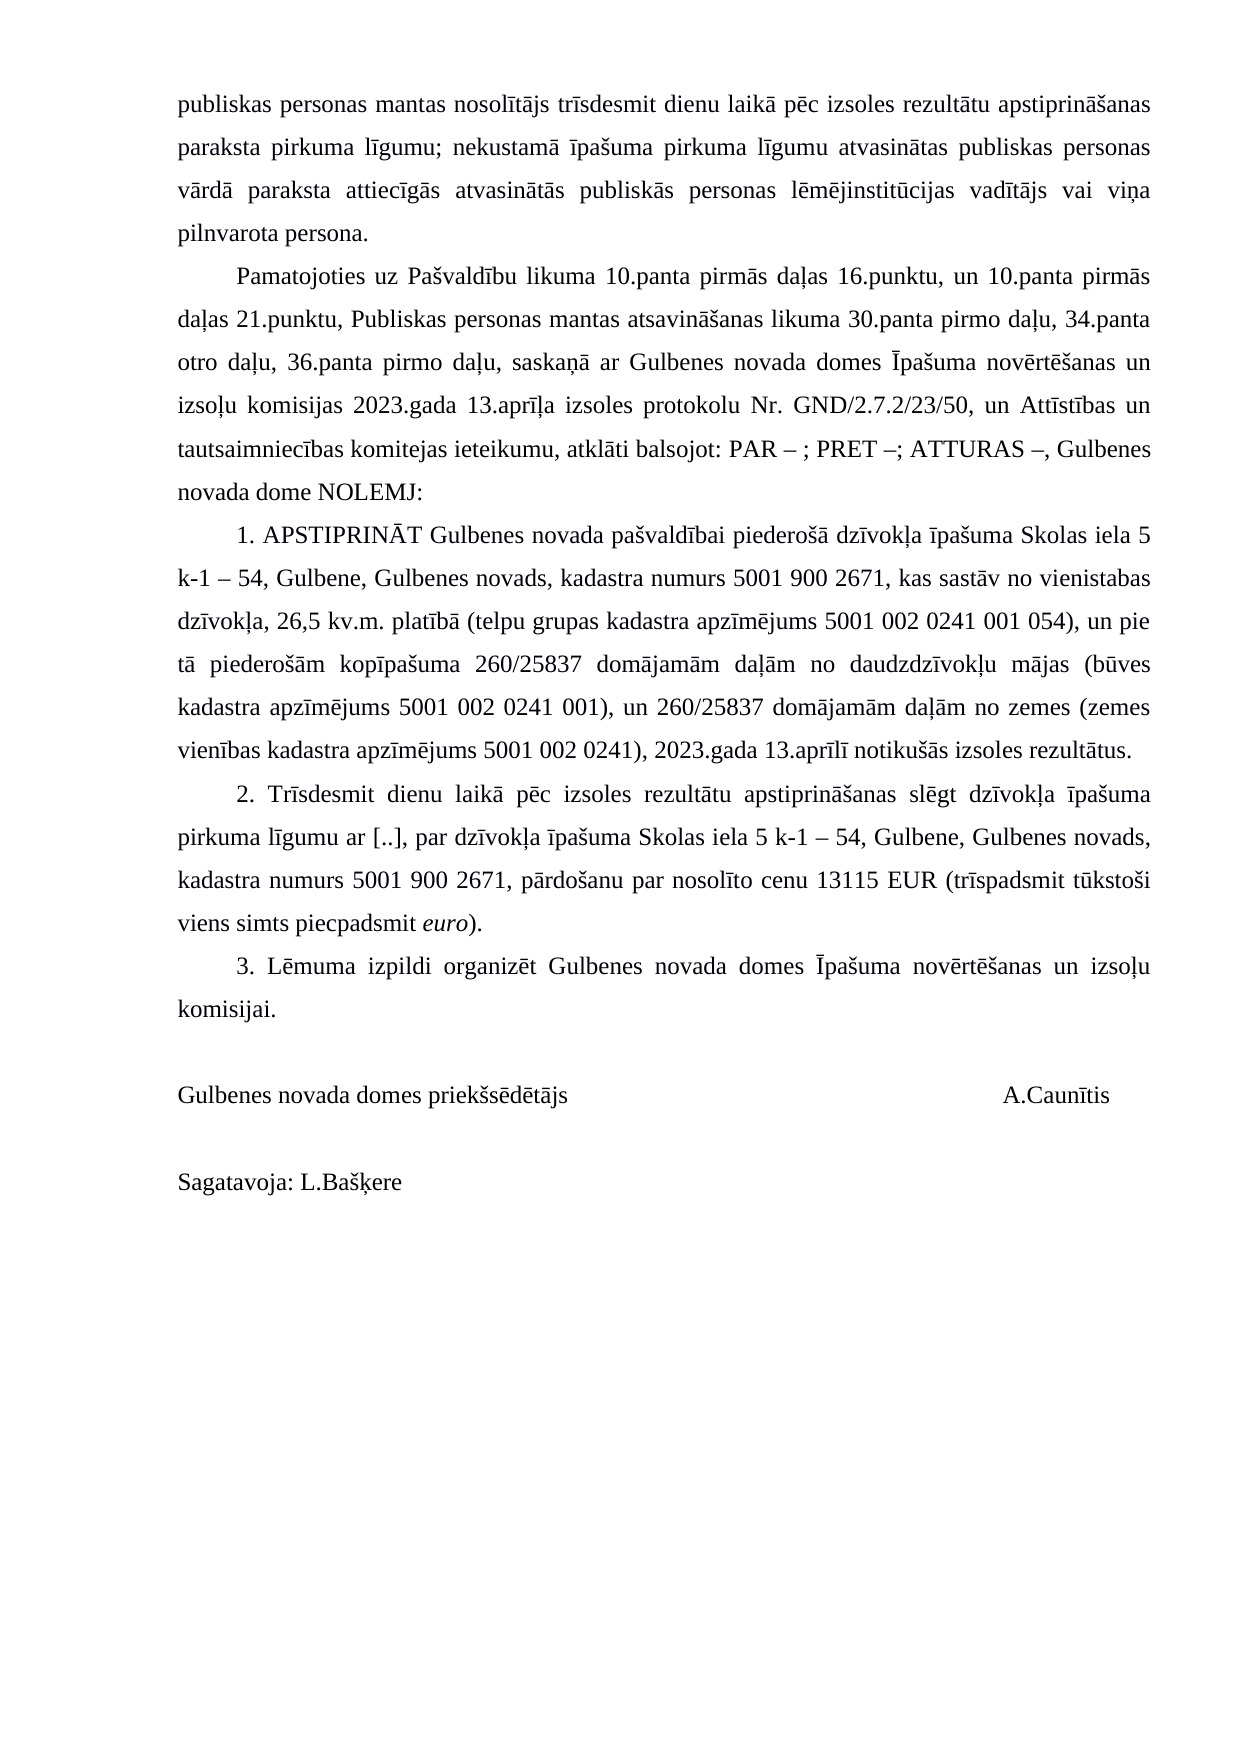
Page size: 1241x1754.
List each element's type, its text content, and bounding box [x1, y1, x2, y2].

text Sagatavoja: L.Bašķere [177, 1167, 1152, 1196]
text 3. Lēmuma izpildi organizēt Gulbenes novada domes Īpašuma novērtēšanas un izsoļu komisijai. [177, 951, 1152, 1023]
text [177, 89, 1152, 247]
text Gulbenes novada domes priekšsēdētājs A.Caunītis [177, 1081, 1152, 1109]
text 2. Trīsdesmit dienu laikā pēc izsoles rezultātu apstiprināšanas slēgt dzīvokļa īpašuma pirkuma līgumu ar [..], par dzīvokļa īpašuma Skolas iela 5 k-1 – 54, Gulbene, Gulbenes novads, kadastra numurs 5001 900 2671, pārdošanu par nosolīto cenu 13115 EUR (trīspadsmit tūkstoši viens simts piecpadsmit euro). [177, 779, 1152, 937]
text Pamatojoties uz Pašvaldību likuma 10.panta pirmās daļas 16.punktu, un 10.panta pirmās daļas 21.punktu, Publiskas personas mantas atsavināšanas likuma 30.panta pirmo daļu, 34.panta otro daļu, 36.panta pirmo daļu, saskaņā ar Gulbenes novada domes Īpašuma novērtēšanas un izsoļu komisijas 2023.gada 13.aprīļa izsoles protokolu Nr. GND/2.7.2/23/50, un Attīstības un tautsaimniecības komitejas ieteikumu, atklāti balsojot: PAR – ; PRET –; ATTURAS –, Gulbenes novada dome NOLEMJ: [177, 261, 1152, 506]
text 1. APSTIPRINĀT Gulbenes novada pašvaldībai piederošā dzīvokļa īpašuma Skolas iela 5 k-1 – 54, Gulbene, Gulbenes novads, kadastra numurs 5001 900 2671, kas sastāv no vienistabas dzīvokļa, 26,5 kv.m. platībā (telpu grupas kadastra apzīmējums 5001 002 0241 001 054), un pie tā piederošām kopīpašuma 260/25837 domājamām daļām no daudzdzīvokļu mājas (būves kadastra apzīmējums 5001 002 0241 001), un 260/25837 domājamām daļām no zemes (zemes vienības kadastra apzīmējums 5001 002 0241), 2023.gada 13.aprīlī notikušās izsoles rezultātus. [177, 520, 1152, 764]
